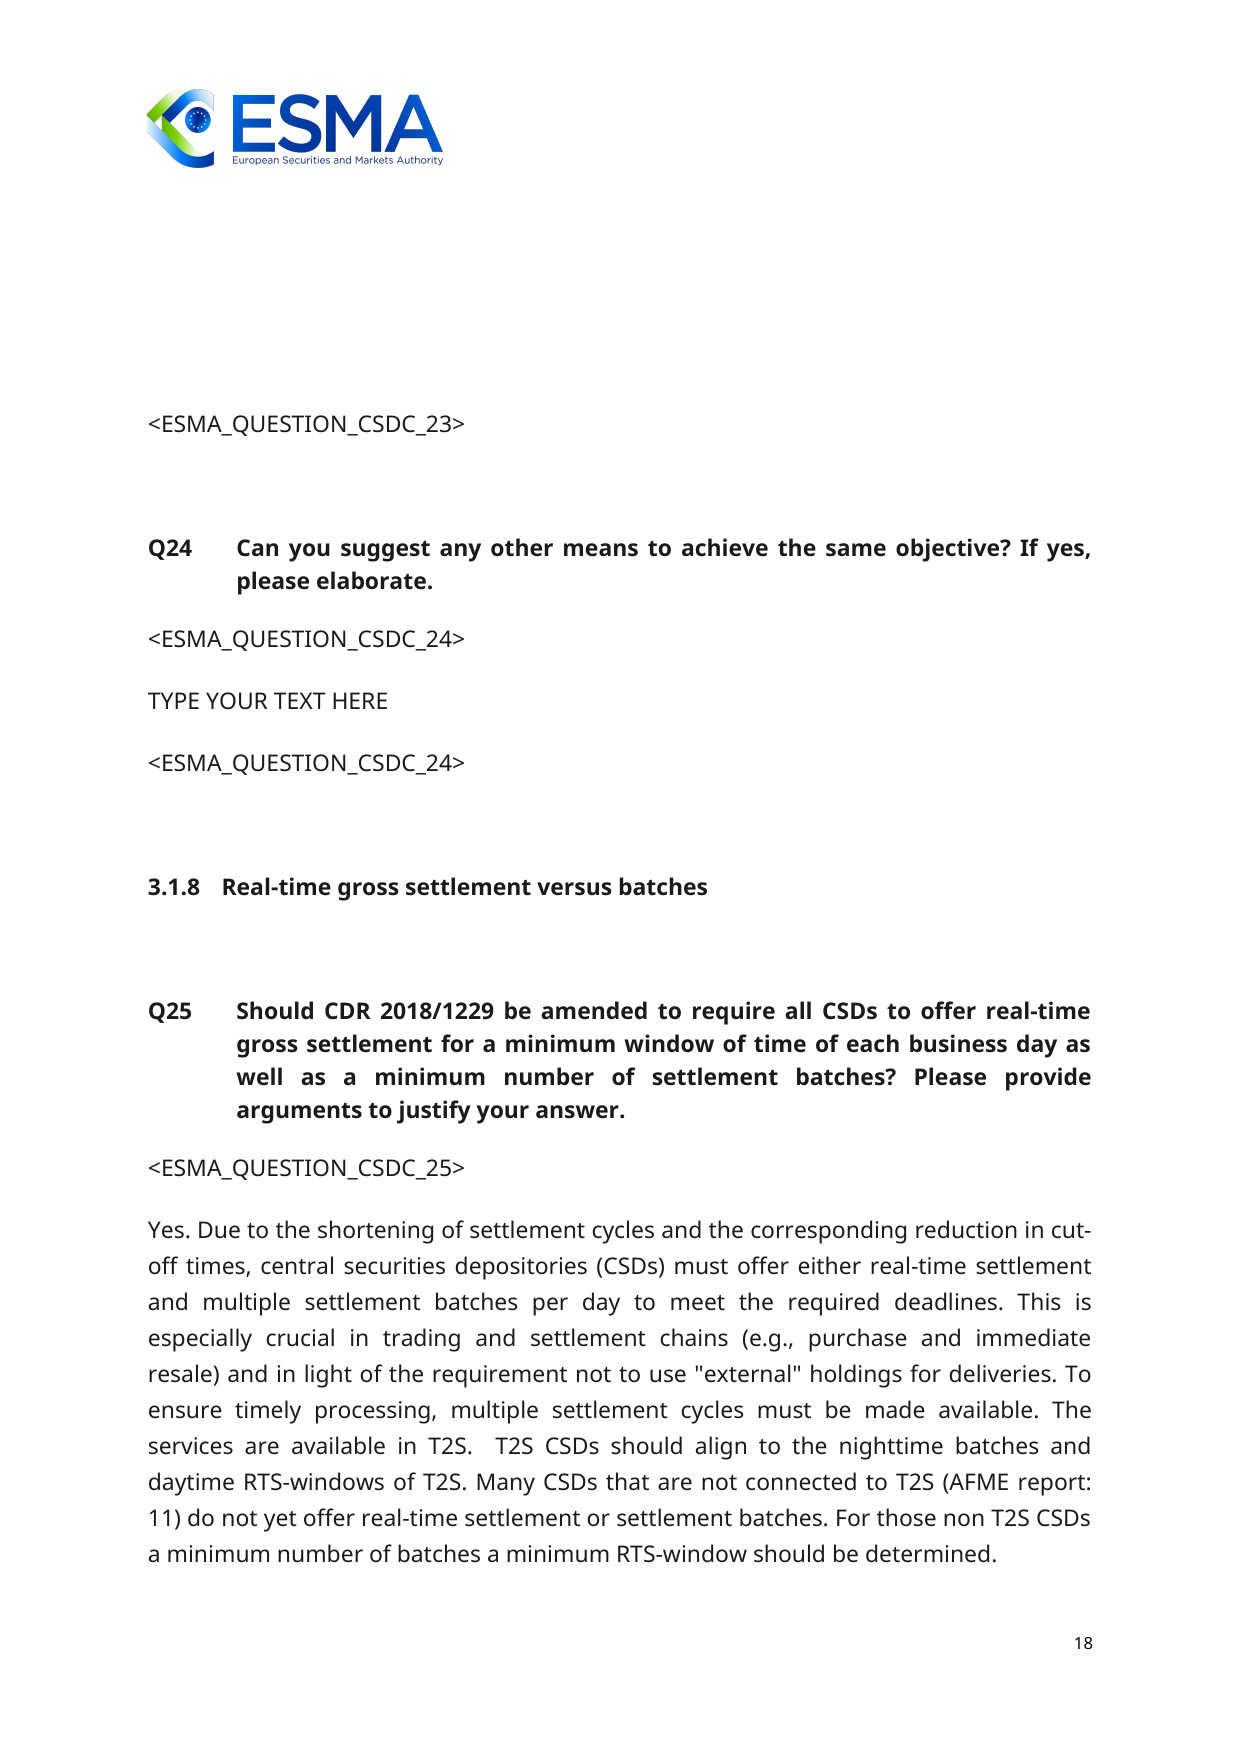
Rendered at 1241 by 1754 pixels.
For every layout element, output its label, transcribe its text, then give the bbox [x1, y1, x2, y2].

text <ESMA_QUESTION_CSDC_24> [148, 623, 1093, 654]
text TYPE YOUR TEXT HERE [148, 685, 1093, 716]
text <ESMA_QUESTION_CSDC_23> [148, 408, 1093, 439]
list Can you suggest any other means to achieve the same objective? If yes, please elaborate. [148, 532, 1093, 596]
text Yes. Due to the shortening of settlement cycles and the corresponding reduction in cut-off times, central securities depositories (CSDs) must offer either real-time settlement and multiple settlement batches per day to meet the required deadlines. This is especially crucial in trading and settlement chains (e.g., purchase and immediate resale) and in light of the requirement not to use "external" holdings for deliveries. To ensure timely processing, multiple settlement cycles must be made available. The services are available in T2S. T2S CSDs should align to the nighttime batches and daytime RTS-windows of T2S. Many CSDs that are not connected to T2S (AFME report: 11) do not yet offer real-time settlement or settlement batches. For those non T2S CSDs a minimum number of batches a minimum RTS-window should be determined. [148, 1214, 1093, 1569]
picture [146, 89, 443, 168]
text 3.1.8 Real-time gross settlement versus batches [148, 871, 1093, 902]
text <ESMA_QUESTION_CSDC_25> [148, 1152, 1093, 1183]
list Should CDR 2018/1229 be amended to require all CSDs to offer real-time gross settlement for a minimum window of time of each business day as well as a minimum number of settlement batches? Please provide arguments to justify your answer. [148, 995, 1093, 1125]
text <ESMA_QUESTION_CSDC_24> [148, 747, 1093, 778]
